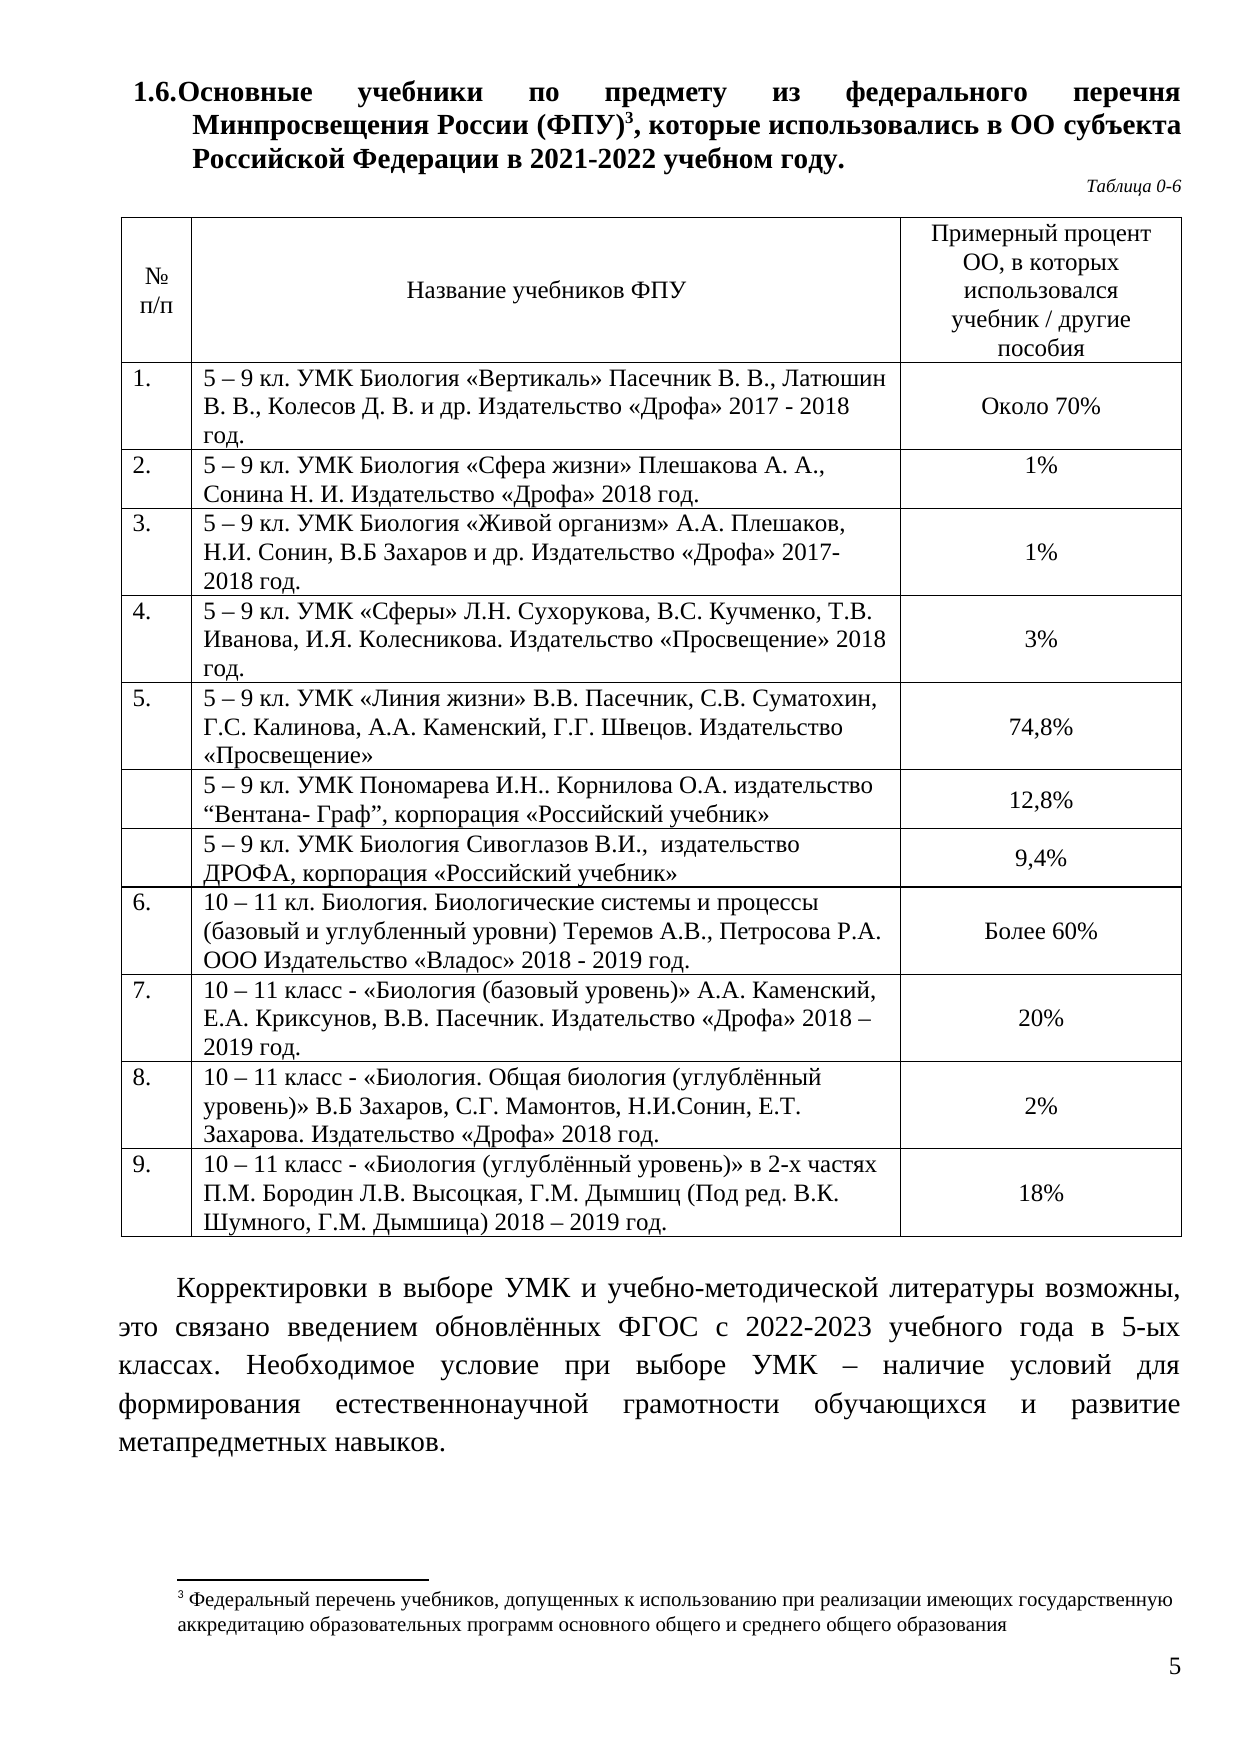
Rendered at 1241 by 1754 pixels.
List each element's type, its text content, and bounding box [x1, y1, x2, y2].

subtitle Основные учебники по предмету из федерального перечня Минпросвещения России (ФПУ), которые использовались в ОО субъекта Российской Федерации в 2021-2022 учебном году. [133, 74, 1181, 174]
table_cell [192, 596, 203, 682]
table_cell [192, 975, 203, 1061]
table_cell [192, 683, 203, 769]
table_cell 1. [122, 363, 191, 449]
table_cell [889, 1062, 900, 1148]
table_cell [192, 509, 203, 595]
table_cell 20% [901, 975, 1181, 1061]
table_cell 3% [901, 596, 1181, 682]
table_cell 2. [122, 450, 191, 507]
table_cell 4. [122, 596, 191, 682]
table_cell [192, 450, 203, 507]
table_header № п/п [122, 218, 191, 362]
table_cell 18% [901, 1149, 1181, 1236]
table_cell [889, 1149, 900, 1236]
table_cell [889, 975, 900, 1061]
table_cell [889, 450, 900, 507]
table_cell [122, 770, 191, 828]
table_cell 8. [122, 1062, 191, 1148]
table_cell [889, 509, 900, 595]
table_cell 5. [122, 683, 191, 769]
text Таблица 0-6 [177, 174, 1181, 196]
table_cell 6. [122, 888, 191, 974]
table_header Название учебников ФПУ [192, 218, 900, 362]
table_cell 2% [901, 1062, 1181, 1148]
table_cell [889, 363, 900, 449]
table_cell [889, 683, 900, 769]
table_cell Около 70% [901, 363, 1181, 449]
table_header Примерный процент ОО, в которых использовался учебник / другие пособия [901, 218, 1181, 362]
table_cell 74,8% [901, 683, 1181, 769]
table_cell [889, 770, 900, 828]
table_cell 1% [901, 450, 1181, 507]
table_cell 9. [122, 1149, 191, 1236]
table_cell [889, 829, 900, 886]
table_cell 3. [122, 509, 191, 595]
table_cell 9,4% [901, 829, 1181, 886]
table_cell 1% [901, 509, 1181, 595]
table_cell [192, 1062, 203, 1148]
table_cell 7. [122, 975, 191, 1061]
table_cell 12,8% [901, 770, 1181, 828]
table_cell Более 60% [901, 888, 1181, 974]
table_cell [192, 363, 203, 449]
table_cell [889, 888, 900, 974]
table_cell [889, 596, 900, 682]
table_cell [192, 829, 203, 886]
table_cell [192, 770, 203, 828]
text Корректировки в выборе УМК и учебно-методической литературы возможны, это связано введением обновлённых ФГОС с 2022-2023 учебного года в 5-ых классах. Необходимое условие при выборе УМК – наличие условий для формирования естественнонаучной грамотности обучающихся и развитие метапредметных навыков. [118, 1270, 1181, 1458]
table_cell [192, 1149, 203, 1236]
table_cell [122, 829, 191, 886]
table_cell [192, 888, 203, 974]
